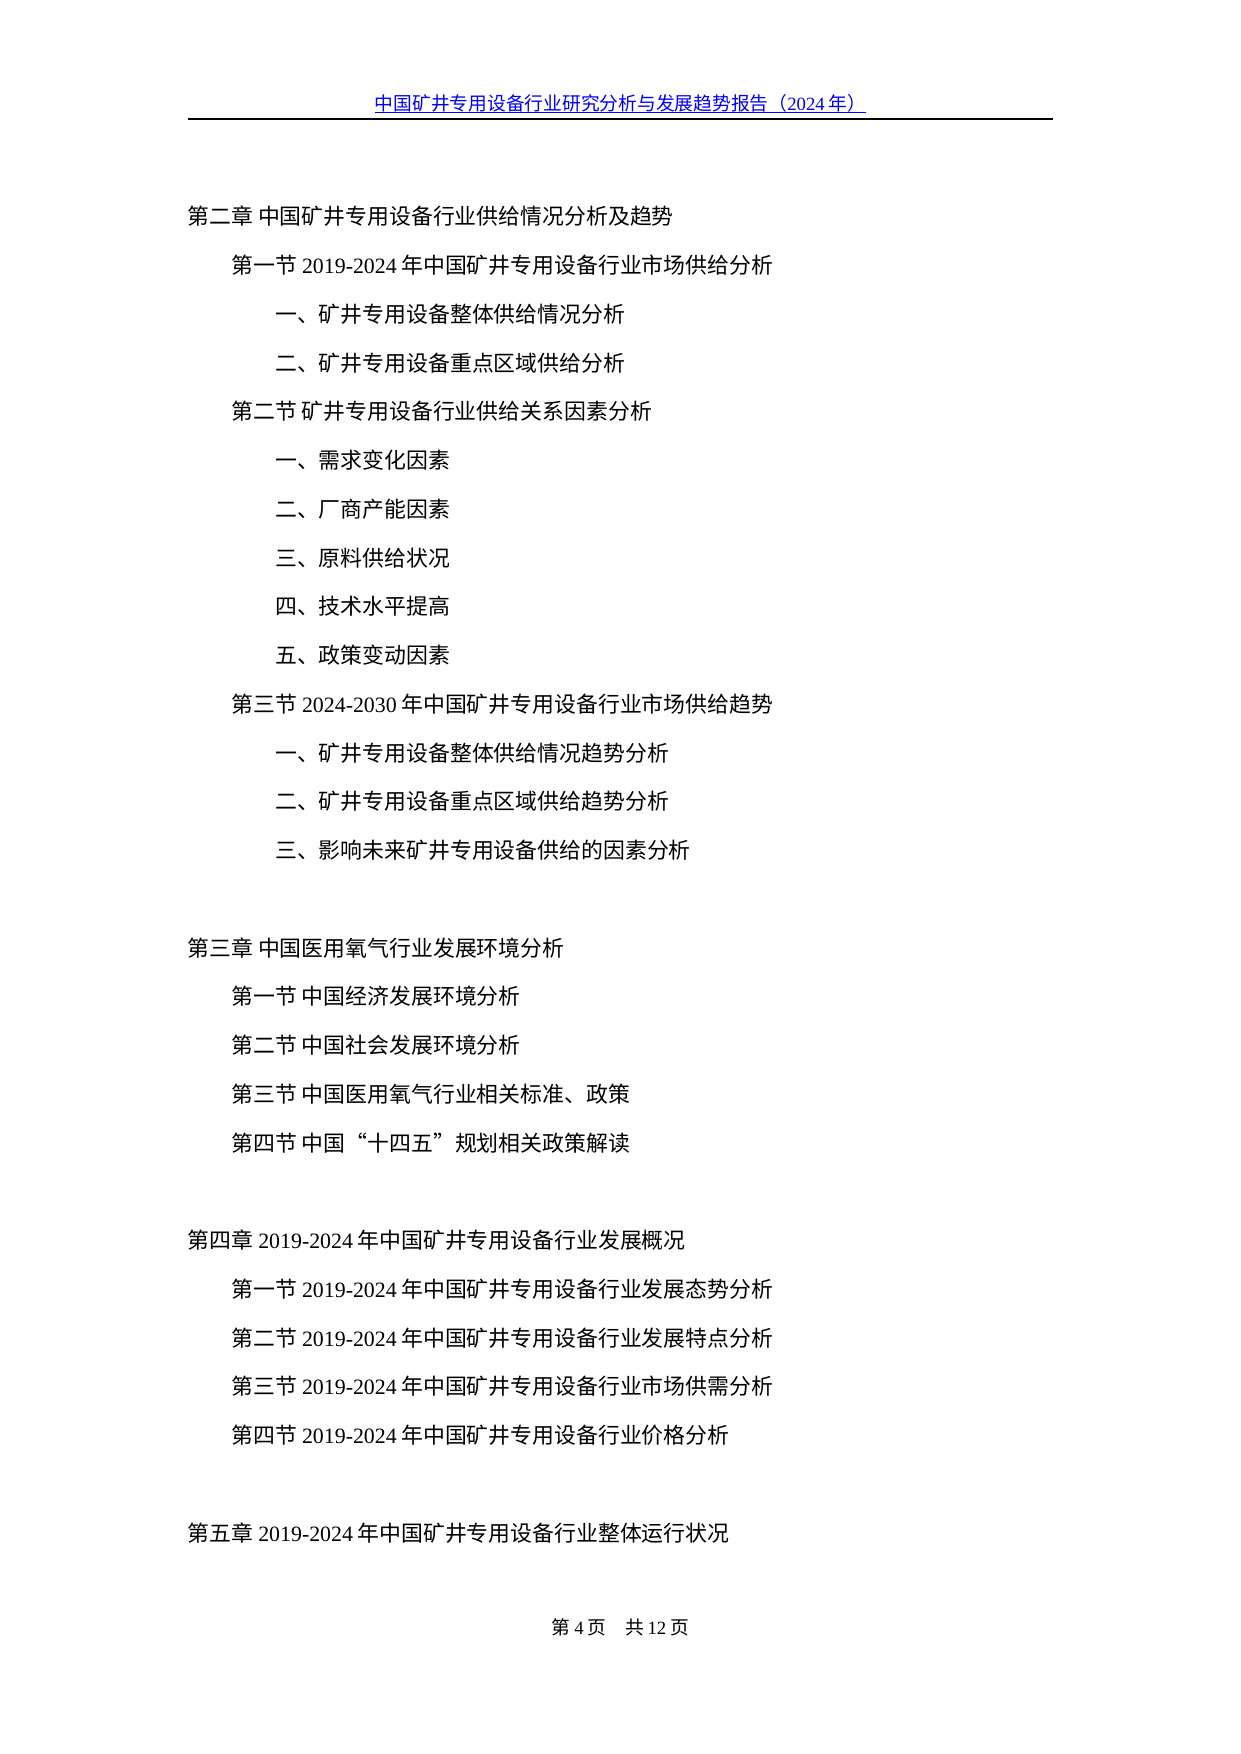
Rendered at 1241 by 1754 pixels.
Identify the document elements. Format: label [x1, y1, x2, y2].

text [187, 150, 1053, 1548]
